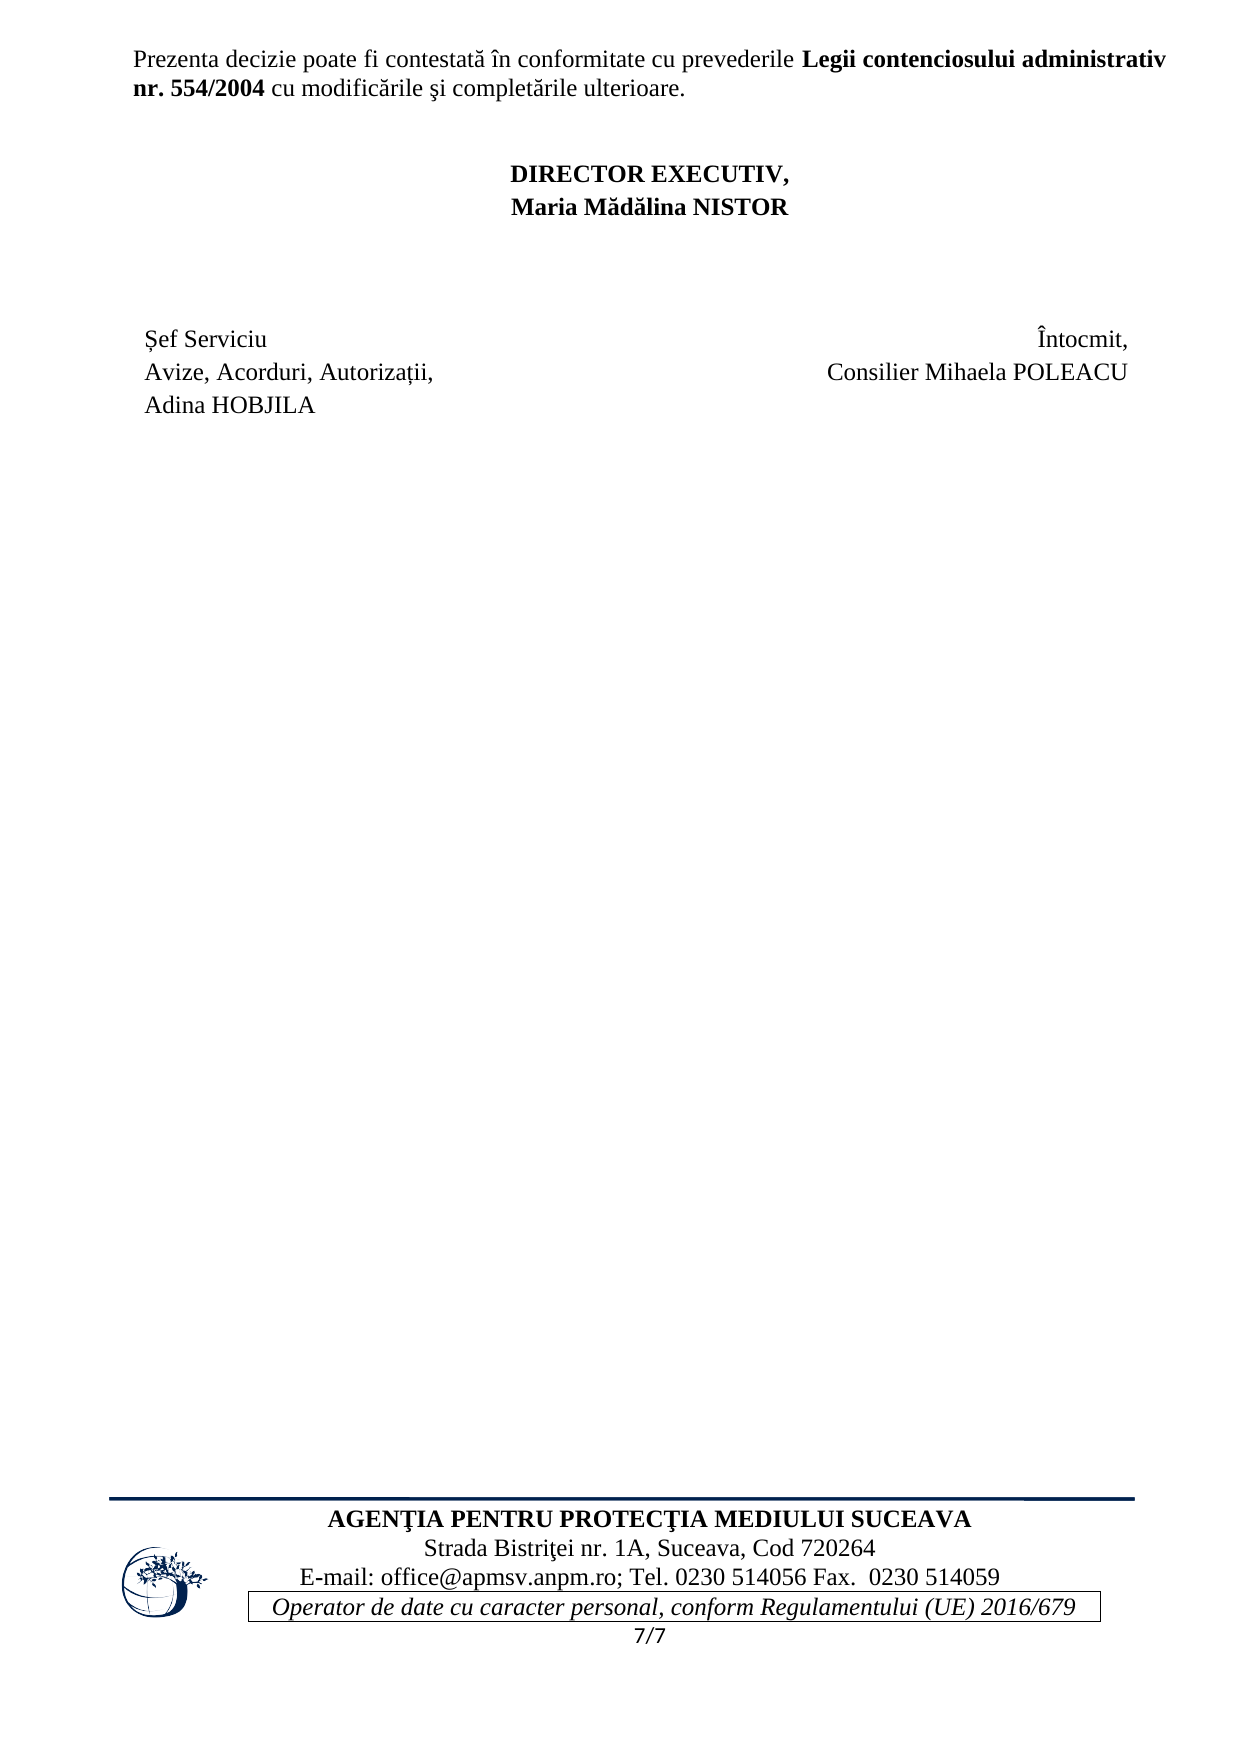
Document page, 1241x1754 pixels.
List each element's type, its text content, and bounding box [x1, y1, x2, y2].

table_header Șef Serviciu Avize, Acorduri, Autorizații, Adina HOBJILA [133, 325, 636, 423]
text Maria Mădălina NISTOR [133, 192, 1166, 221]
table_header Întocmit, Consilier Mihaela POLEACU [636, 325, 1139, 423]
text Prezenta decizie poate fi contestată în conformitate cu prevederile Legii contenciosului administrativ nr. 554/2004 cu modificările şi completările ulterioare. [133, 44, 1166, 102]
text DIRECTOR EXECUTIV, [133, 159, 1166, 188]
